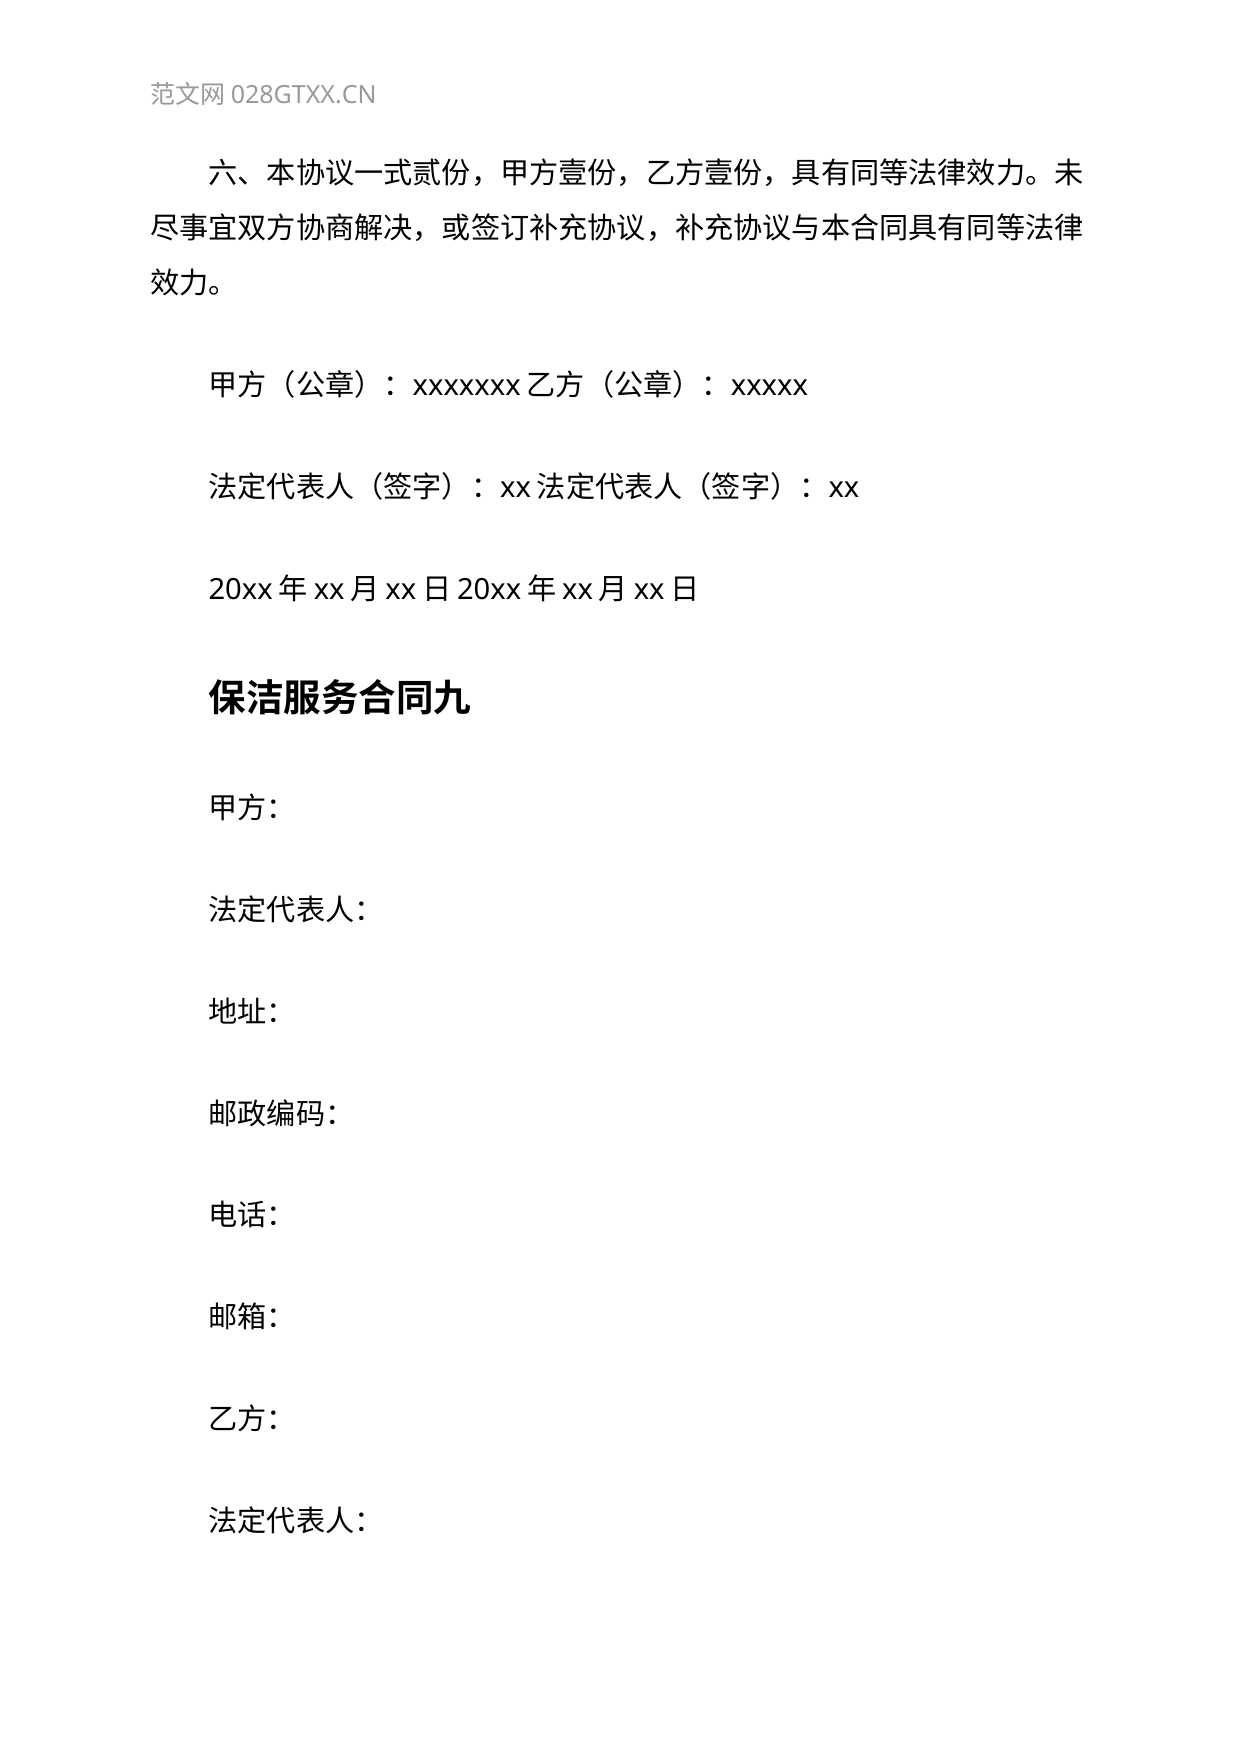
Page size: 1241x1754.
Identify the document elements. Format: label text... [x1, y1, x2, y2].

text 法定代表人： [150, 1497, 1090, 1539]
text 法定代表人（签字）：xx法定代表人（签字）：xx [150, 463, 1090, 506]
text 电话： [150, 1192, 1090, 1234]
text 六、本协议一式贰份，甲方壹份，乙方壹份，具有同等法律效力。未尽事宜双方协商解决，或签订补充协议，补充协议与本合同具有同等法律效力。 [150, 150, 1090, 302]
text 邮政编码： [150, 1090, 1090, 1132]
text 甲方： [150, 785, 1090, 827]
text 20xx年xx月xx日20xx年xx月xx日 [150, 566, 1090, 608]
text 甲方（公章）：xxxxxxx乙方（公章）：xxxxx [150, 362, 1090, 404]
text 保洁服务合同九 [150, 667, 1090, 722]
text 邮箱： [150, 1294, 1090, 1336]
text 乙方： [150, 1396, 1090, 1438]
text 法定代表人： [150, 887, 1090, 929]
text 地址： [150, 988, 1090, 1031]
